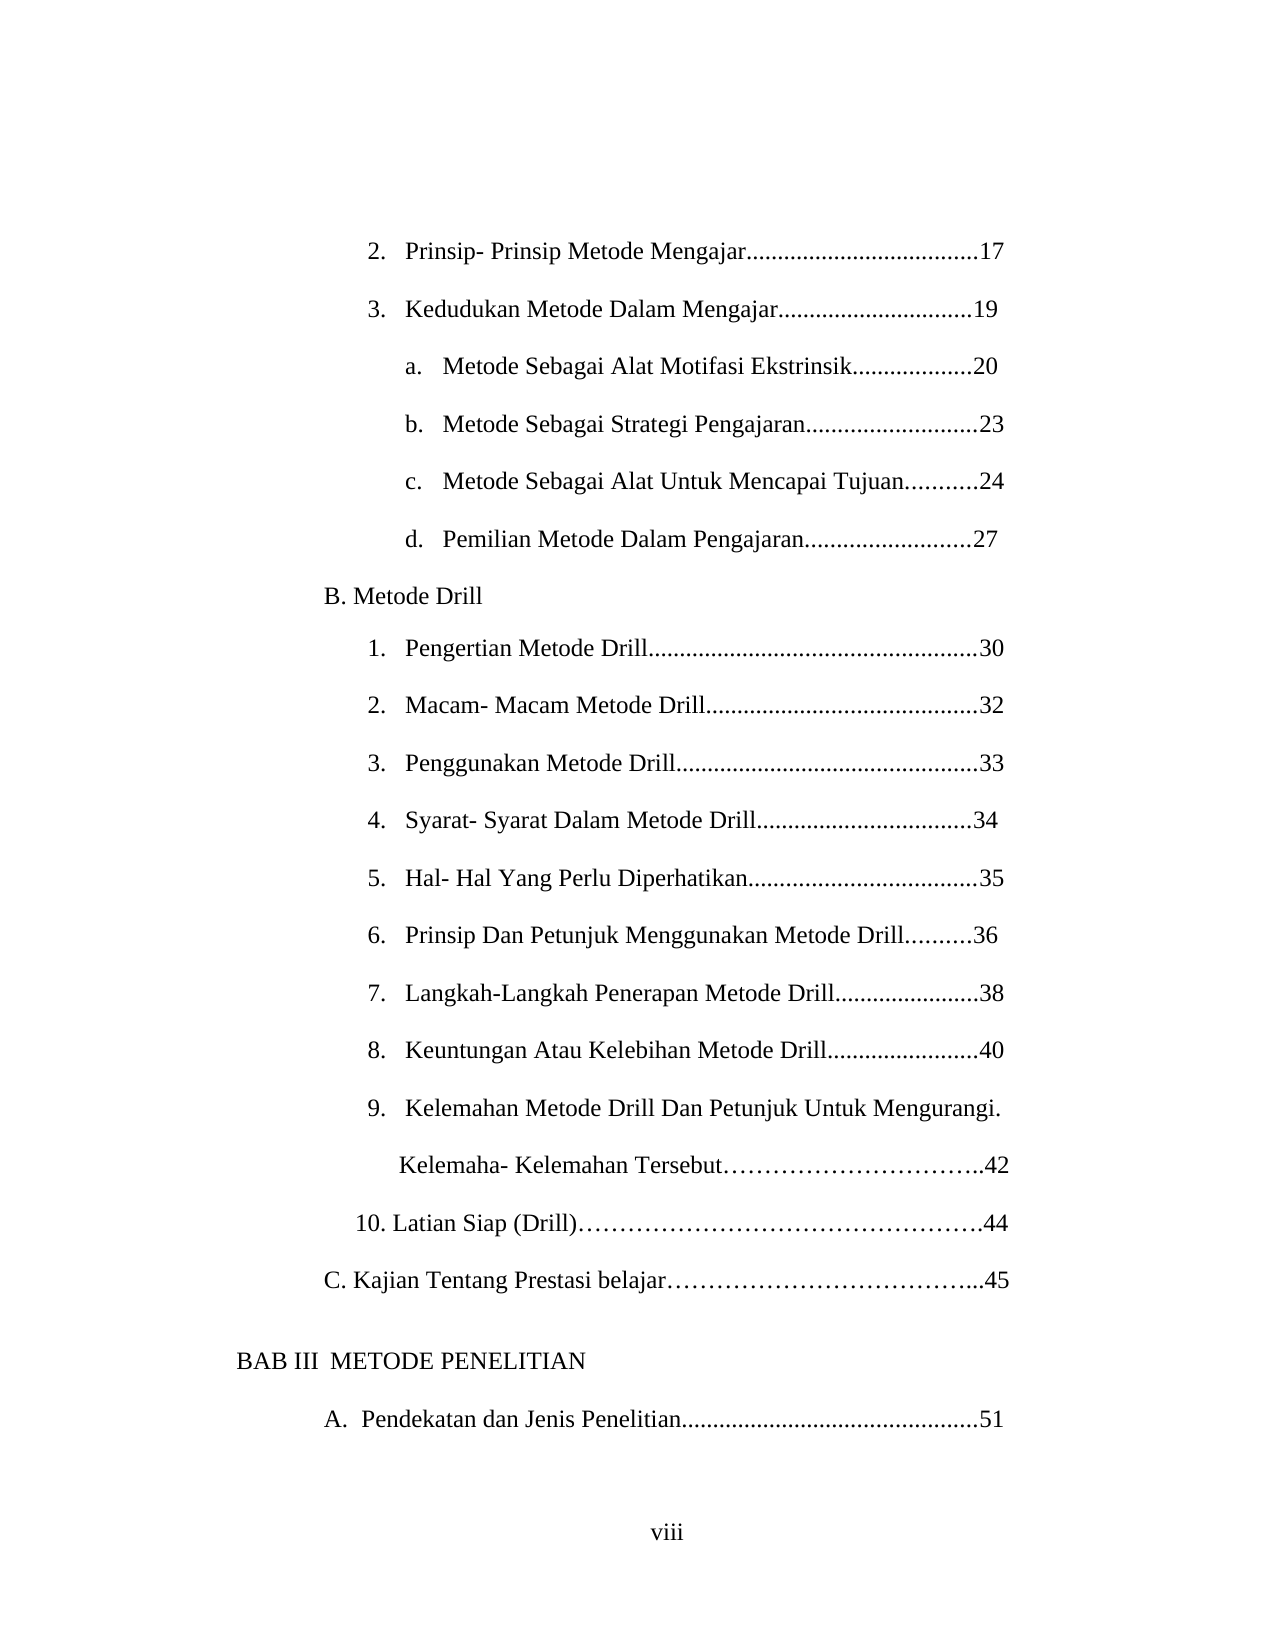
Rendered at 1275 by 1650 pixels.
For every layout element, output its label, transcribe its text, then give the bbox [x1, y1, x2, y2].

list Syarat- Syarat Dalam Metode Drill 34 [367, 805, 1131, 834]
text 10. Latian Siap (Drill)………………………………………….44 [236, 1208, 1131, 1237]
list Pengertian Metode Drill 30 [367, 633, 1131, 662]
list Keuntungan Atau Kelebihan Metode Drill 40 [367, 1035, 1131, 1064]
list Kedudukan Metode Dalam Mengajar 19 [367, 294, 1068, 322]
list Macam- Macam Metode Drill 32 [367, 690, 1131, 719]
text Kelemaha- Kelemahan Tersebut…………………………..42 [399, 1150, 1131, 1179]
list Langkah-Langkah Penerapan Metode Drill 38 [367, 978, 1131, 1007]
text B. Metode Drill [324, 581, 1039, 610]
list Penggunakan Metode Drill 33 [367, 748, 1131, 777]
list Pemilian Metode Dalam Pengajaran 27 [405, 524, 1068, 552]
text BAB III METODE PENELITIAN [236, 1346, 1092, 1375]
list Prinsip Dan Petunjuk Menggunakan Metode Drill 36 [367, 920, 1131, 949]
list Metode Sebagai Alat Motifasi Ekstrinsik 20 [405, 351, 1068, 380]
list Kelemahan Metode Drill Dan Petunjuk Untuk Mengurangi [367, 1093, 1131, 1122]
list Prinsip- Prinsip Metode Mengajar 17 [367, 236, 1068, 265]
list Pendekatan dan Jenis Penelitian 51 [324, 1404, 1034, 1432]
list Metode Sebagai Strategi Pengajaran 23 [405, 409, 1068, 437]
list Hal- Hal Yang Perlu Diperhatikan 35 [367, 863, 1131, 892]
text C. Kajian Tentang Prestasi belajar………………………………...45 [324, 1265, 1083, 1294]
list Metode Sebagai Alat Untuk Mencapai Tujuan 24 [405, 466, 1068, 495]
